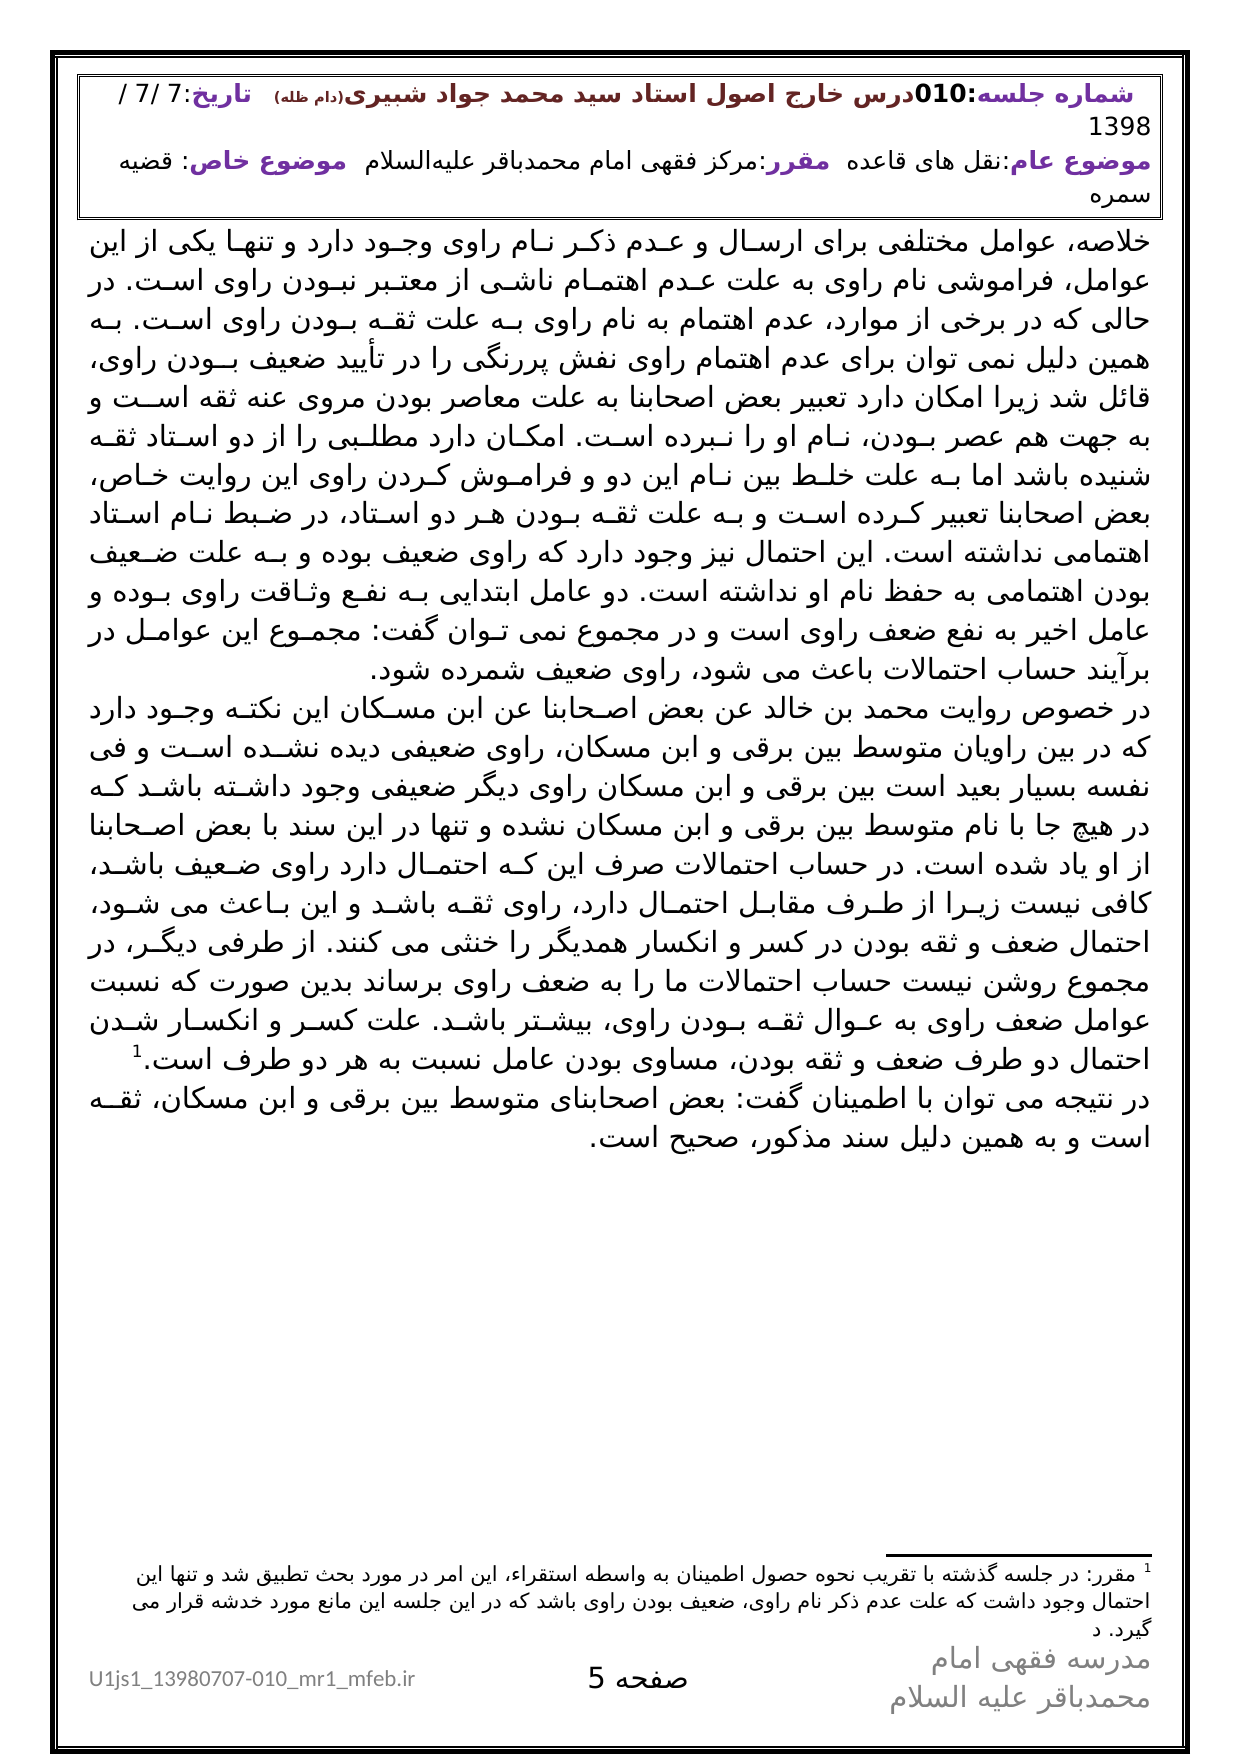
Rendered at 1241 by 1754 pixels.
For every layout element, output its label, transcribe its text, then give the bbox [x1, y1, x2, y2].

text در خصوص روایت محمد بن خالد عن بعض اصحابنا عن ابن مسکان این نکته وجود دارد که در بین راویان متوسط بین برقی و ابن مسکان، راوی ضعیفی دیده نشده است و فی نفسه بسیار بعید است بین برقی و ابن مسکان راوی دیگر ضعیفی وجود داشته باشد که در هیچ جا با نام متوسط بین برقی و ابن مسکان نشده و تنها در این سند با بعض اصحابنا از او یاد شده است. در حساب احتمالات صرف این که احتمال دارد راوی ضعیف باشد، کافی نیست زیرا از طرف مقابل احتمال دارد، راوی ثقه باشد و این باعث می شود، احتمال ضعف و ثقه بودن در کسر و انکسار همدیگر را خنثی می کنند. از طرفی دیگر، در مجموع روشن نیست حساب احتمالات ما را به ضعف راوی برساند بدین صورت که نسبت عوامل ضعف راوی به عوال ثقه بودن راوی، بیشتر باشد. علت کسر و انکسار شدن احتمال دو طرف ضعف و ثقه بودن، مساوی بودن عامل نسبت به هر دو طرف است. [89, 692, 1152, 1076]
text در نتیجه می توان با اطمینان گفت: بعض اصحابنای متوسط بین برقی و ابن مسکان، ثقه است و به همین دلیل سند مذکور، صحیح است. [89, 1081, 1152, 1154]
text خلاصه، عوامل مختلفی برای ارسال و عدم ذکر نام راوی وجود دارد و تنها یکی از این عوامل، فراموشی نام راوی به علت عدم اهتمام ناشی از معتبر نبودن راوی است. در حالی که در برخی از موارد، عدم اهتمام به نام راوی به علت ثقه بودن راوی است. به همین دلیل نمی توان برای عدم اهتمام راوی نفش پررنگی را در تأیید ضعیف بودن راوی، قائل شد زیرا امکان دارد تعبیر بعض اصحابنا به علت معاصر بودن مروی عنه ثقه است و به جهت هم عصر بودن، نام او را نبرده است. امکان دارد مطلبی را از دو استاد ثقه شنیده باشد اما به علت خلط بین نام این دو و فراموش کردن راوی این روایت خاص، بعض اصحابنا تعبیر کرده است و به علت ثقه بودن هر دو استاد، در ضبط نام استاد اهتمامی نداشته است. این احتمال نیز وجود دارد که راوی ضعیف بوده و به علت ضعیف بودن اهتمامی به حفظ نام او نداشته است. دو عامل ابتدایی به نفع وثاقت راوی بوده و عامل اخیر به نفع ضعف راوی است و در مجموع نمی توان گفت: مجموع این عوامل در برآیند حساب احتمالات باعث می شود، راوی ضعیف شمرده شود. [89, 224, 1152, 687]
